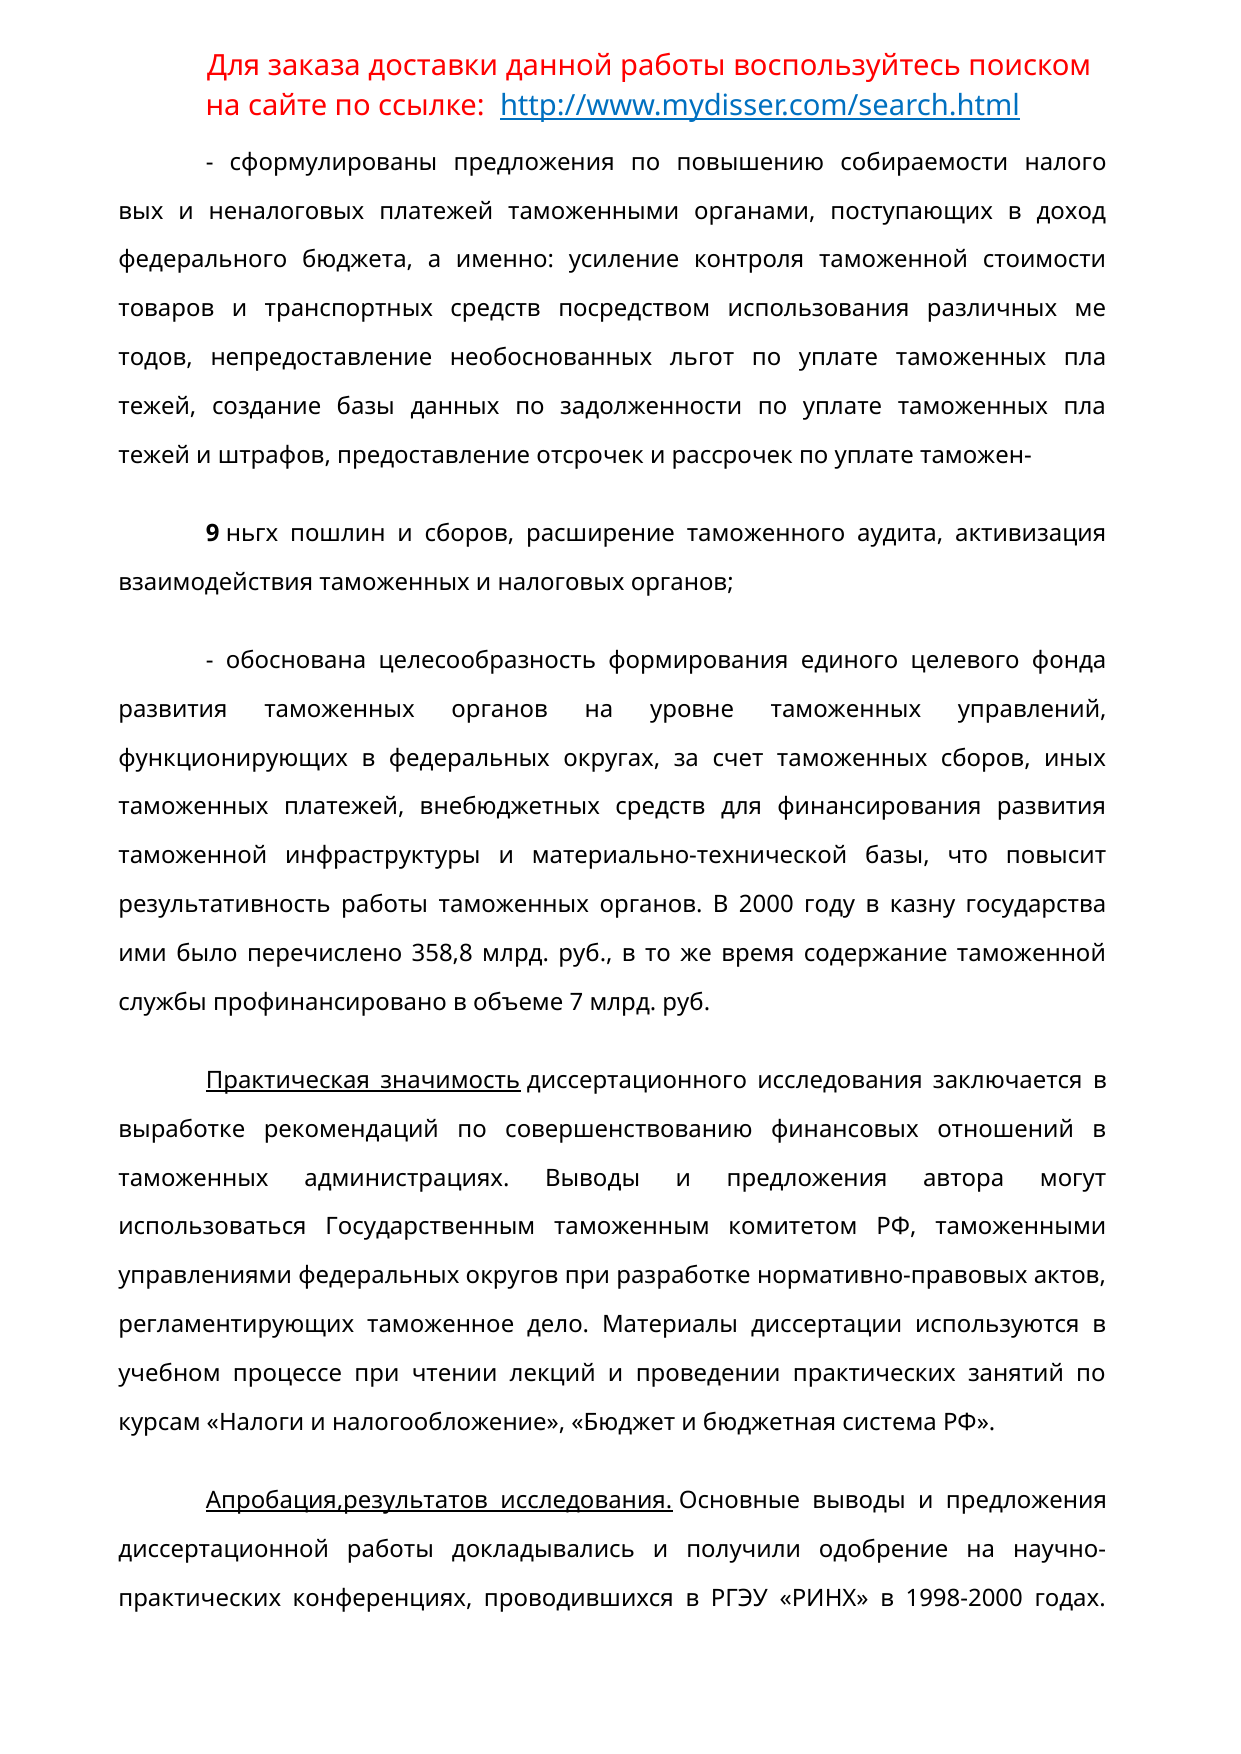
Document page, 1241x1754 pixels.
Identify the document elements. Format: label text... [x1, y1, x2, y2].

text 9 ньгх пошлин и сборов, расширение таможенного аудита, активизация взаимодействия таможенных и налоговых органов; [118, 516, 1107, 597]
text Практическая значимость диссертационного исследования заключается в выработке рекомендаций по совершенствованию финансовых отношений в таможенных администрациях. Выводы и предложения автора могут использоваться Государственным таможенным комитетом РФ, таможенными управлениями федеральных округов при разработке нормативно-правовых актов, регламентирующих таможенное дело. Материалы диссертации используются в учебном процессе при чтении лекций и проведении практических занятий по курсам «Налоги и налогообложение», «Бюджет и бюджетная система РФ». [118, 1063, 1107, 1437]
text - сформулированы предложения по повышению собираемости налого вых и неналоговых платежей таможенными органами, поступающих в доход федерального бюджета, а именно: усиление контроля таможенной стоимости товаров и транспортных средств посредством использования различных ме тодов, непредоставление необоснованных льгот по уплате таможенных пла тежей, создание базы данных по задолженности по уплате таможенных пла тежей и штрафов, предоставление отсрочек и рассрочек по уплате таможен- [118, 144, 1107, 470]
text - обоснована целесообразность формирования единого целевого фонда развития таможенных органов на уровне таможенных управлений, функционирующих в федеральных округах, за счет таможенных сборов, иных таможенных платежей, внебюджетных средств для финансирования развития таможенной инфраструктуры и материально-технической базы, что повысит результативность работы таможенных органов. В 2000 году в казну государства ими было перечислено 358,8 млрд. руб., в то же время содержание таможенной службы профинансировано в объеме 7 млрд. руб. [118, 643, 1107, 1017]
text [118, 1483, 1107, 1613]
